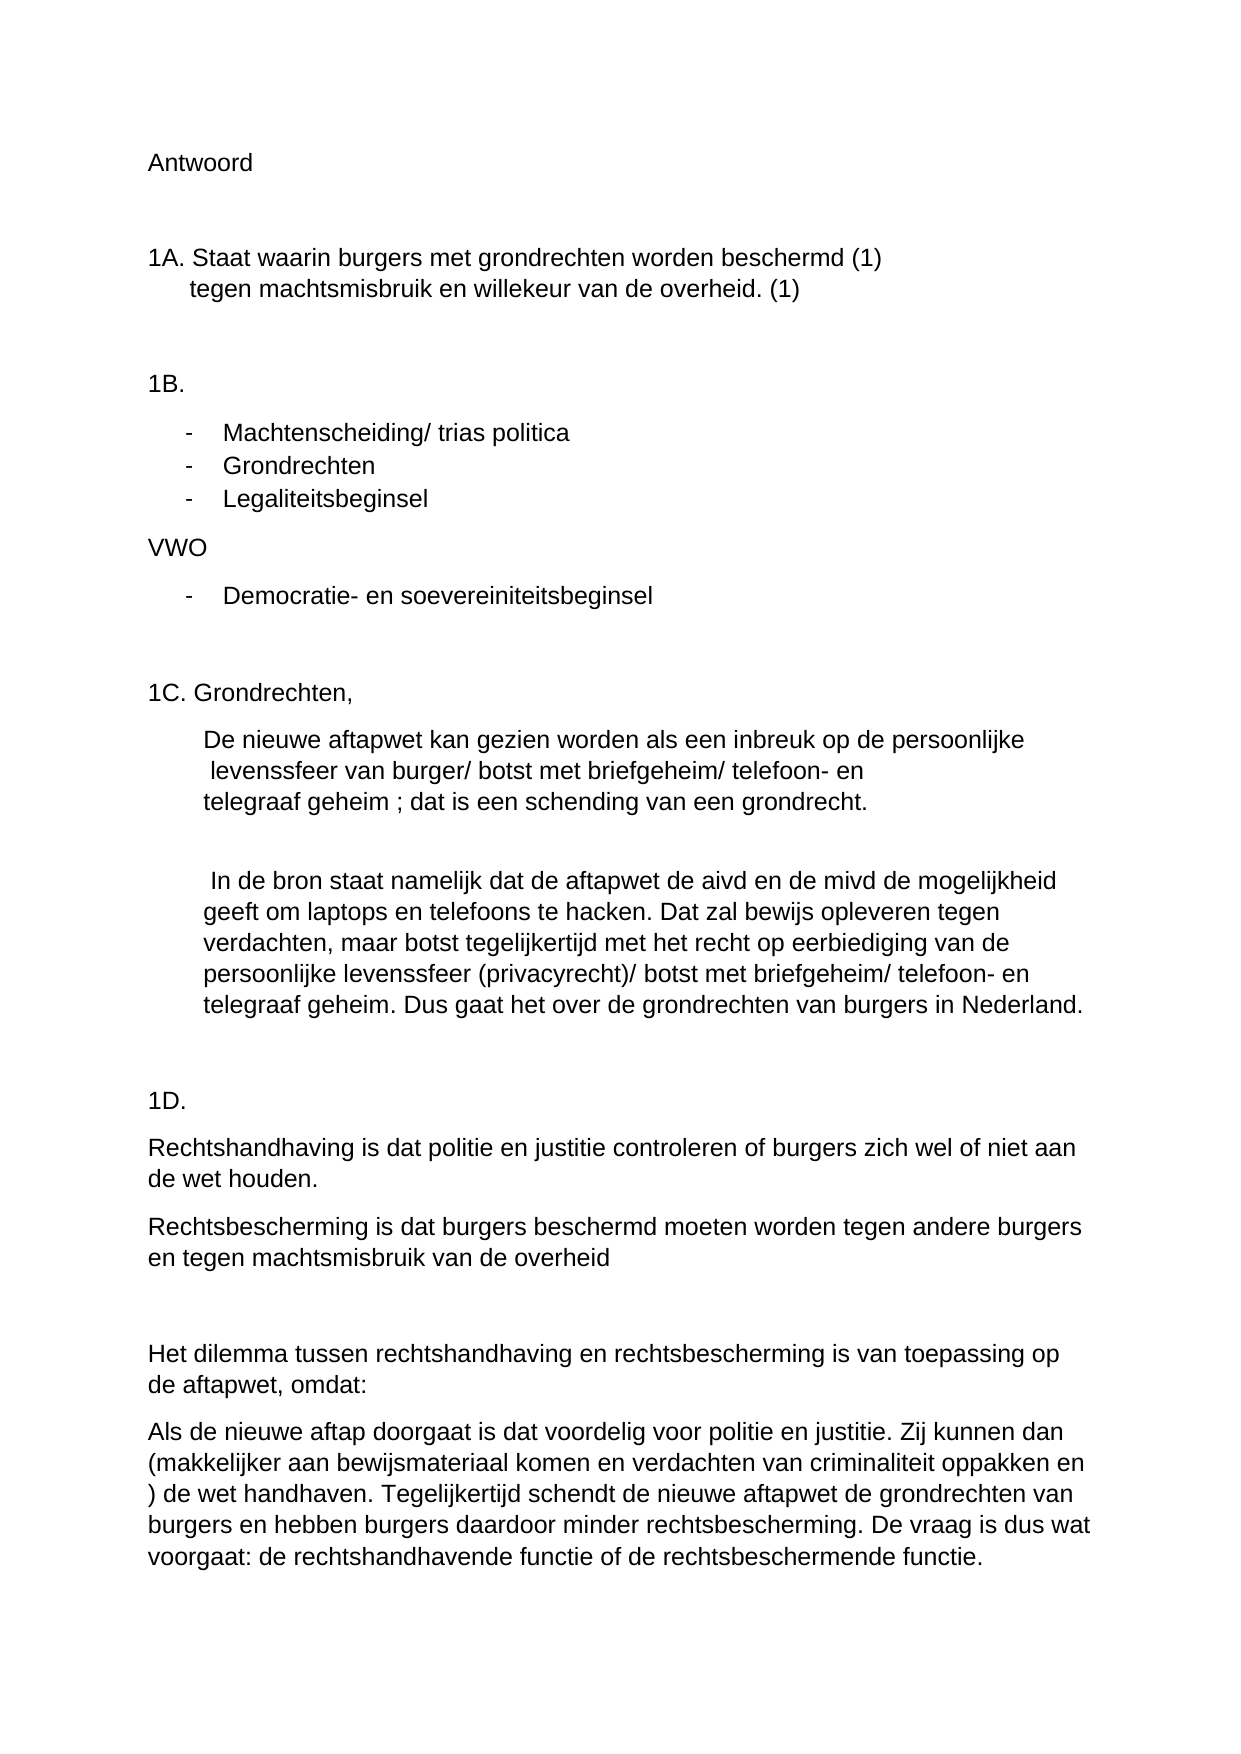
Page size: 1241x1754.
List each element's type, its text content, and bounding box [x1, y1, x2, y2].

text Rechtsbescherming is dat burgers beschermd moeten worden tegen andere burgers en tegen machtsmisbruik van de overheid [148, 1212, 1093, 1272]
text 1D. [148, 1086, 1093, 1114]
text 1A. Staat waarin burgers met grondrechten worden beschermd (1) tegen machtsmisbruik en willekeur van de overheid. (1) [148, 243, 1093, 303]
list Grondrechten [185, 450, 1093, 481]
text Antwoord [148, 148, 1093, 176]
text In de bron staat namelijk dat de aftapwet de aivd en de mivd de mogelijkheid geeft om laptops en telefoons te hacken. Dat zal bewijs opleveren tegen verdachten, maar botst tegelijkertijd met het recht op eerbiediging van de persoonlijke levenssfeer (privacyrecht)/ botst met briefgeheim/ telefoon- en telegraaf geheim. Dus gaat het over de grondrechten van burgers in Nederland. [148, 835, 1093, 1019]
list Legaliteitsbeginsel [185, 483, 1093, 513]
text 1C. Grondrechten, [148, 678, 1093, 706]
text Rechtshandhaving is dat politie en justitie controleren of burgers zich wel of niet aan de wet houden. [148, 1133, 1093, 1193]
text De nieuwe aftapwet kan gezien worden als een inbreuk op de persoonlijke levenssfeer van burger/ botst met briefgeheim/ telefoon- en telegraaf geheim ; dat is een schending van een grondrecht. [148, 725, 1093, 816]
text Het dilemma tussen rechtshandhaving en rechtsbescherming is van toepassing op de aftapwet, omdat: [148, 1339, 1093, 1398]
list Democratie- en soevereiniteitsbeginsel [185, 580, 1093, 611]
list Machtenscheiding/ trias politica [185, 417, 1093, 448]
text Als de nieuwe aftap doorgaat is dat voordelig voor politie en justitie. Zij kunnen dan (makkelijker aan bewijsmateriaal komen en verdachten van criminaliteit oppakken en ) de wet handhaven. Tegelijkertijd schendt de nieuwe aftapwet de grondrechten van burgers en hebben burgers daardoor minder rechtsbescherming. De vraag is dus wat voorgaat: de rechtshandhavende functie of de rechtsbeschermende functie. [148, 1417, 1093, 1570]
text VWO [148, 533, 1093, 561]
text 1B. [148, 369, 1093, 398]
